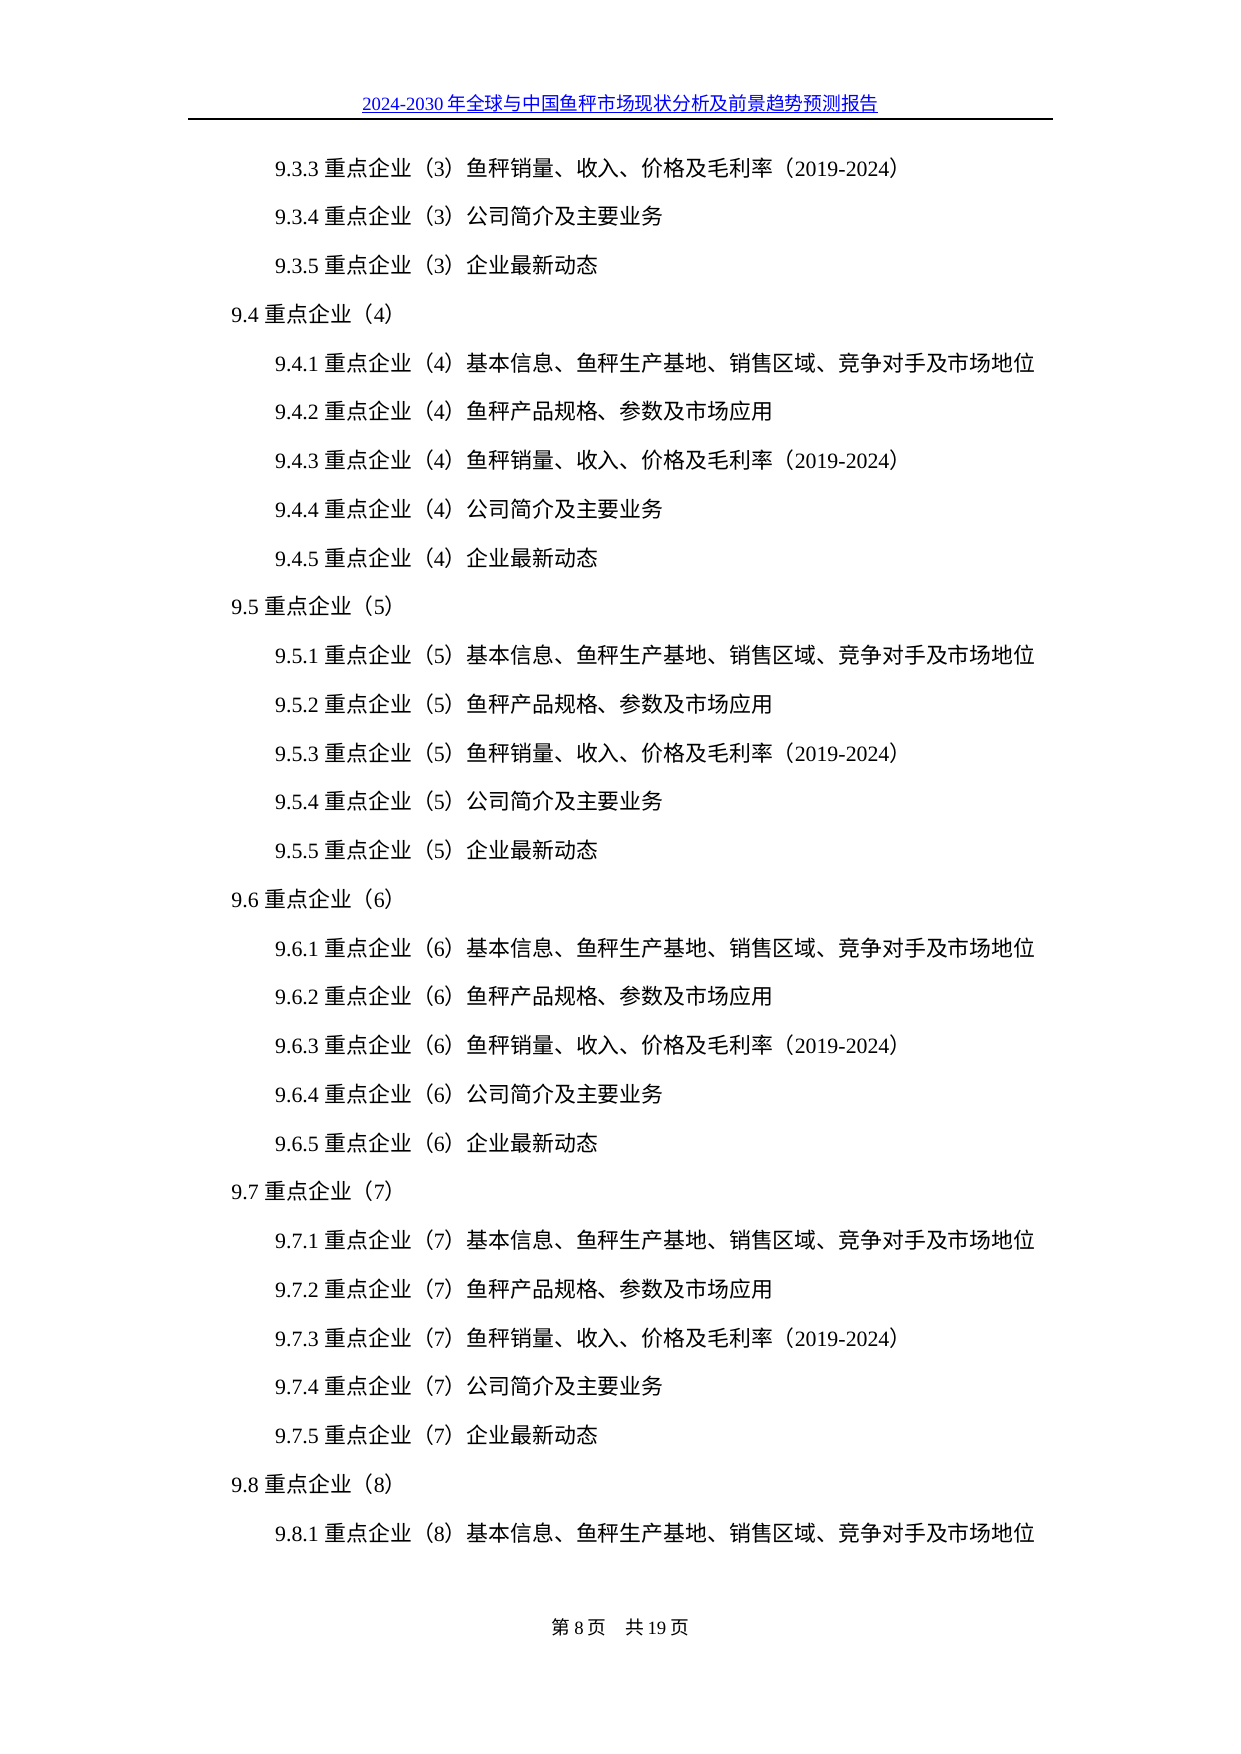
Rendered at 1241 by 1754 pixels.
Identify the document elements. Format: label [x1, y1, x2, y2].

text [187, 150, 1053, 1548]
